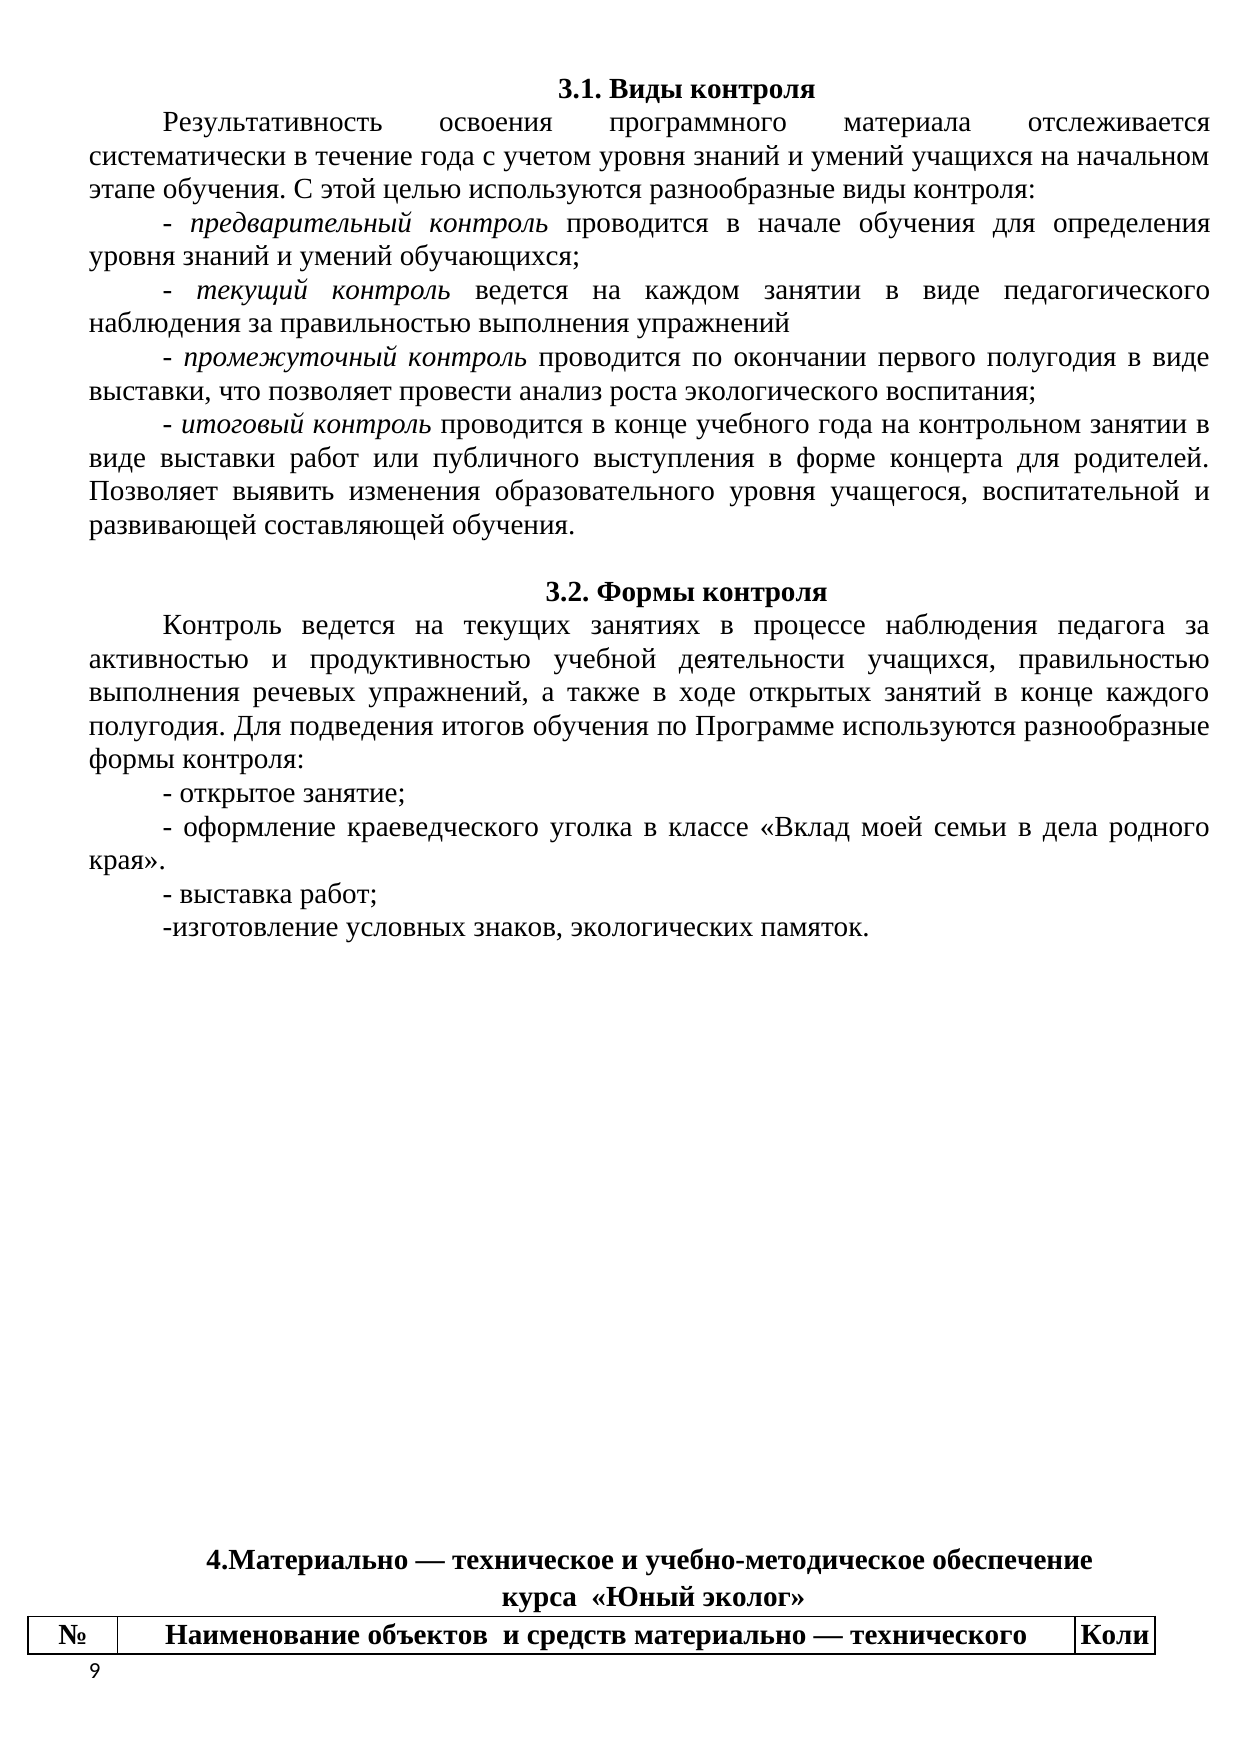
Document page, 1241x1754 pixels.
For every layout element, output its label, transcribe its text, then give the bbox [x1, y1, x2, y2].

text - открытое занятие; [89, 775, 1211, 809]
text 3.1. Виды контроля [89, 71, 1211, 104]
text Контроль ведется на текущих занятиях в процессе наблюдения педагога за активностью и продуктивностью учебной деятельности учащихся, правильностью выполнения речевых упражнений, а также в ходе открытых занятий в конце каждого полугодия. Для подведения итогов обучения по Программе используются разнообразные формы контроля: [89, 607, 1211, 775]
text - оформление краеведческого уголка в классе «Вклад моей семьи в дела родного края». [89, 809, 1211, 876]
text 4.Материально — техническое и учебно-методическое обеспечение [89, 1542, 1211, 1575]
text - предварительный контроль проводится в начале обучения для определения уровня знаний и умений обучающихся; [89, 205, 1211, 272]
table_header № [29, 1617, 117, 1653]
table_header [118, 1617, 1074, 1653]
text - выставка работ; [89, 876, 1211, 909]
text -изготовление условных знаков, экологических памяток. [89, 909, 1211, 943]
text - текущий контроль ведется на каждом занятии в виде педагогического наблюдения за правильностью выполнения упражнений [89, 272, 1211, 339]
text - промежуточный контроль проводится по окончании первого полугодия в виде выставки, что позволяет провести анализ роста экологического воспитания; [89, 339, 1211, 406]
text - итоговый контроль проводится в конце учебного года на контрольном занятии в виде выставки работ или публичного выступления в форме концерта для родителей. Позволяет выявить изменения образовательного уровня учащегося, воспитательной и развивающей составляющей обучения. [89, 406, 1211, 540]
text Результативность освоения программного материала отслеживается систематически в течение года с учетом уровня знаний и умений учащихся на начальном этапе обучения. С этой целью используются разнообразные виды контроля: [89, 104, 1211, 205]
text 3.2. Формы контроля [89, 574, 1211, 607]
text курса «Юный эколог» [89, 1579, 1211, 1612]
table_header Количество [1076, 1617, 1154, 1653]
